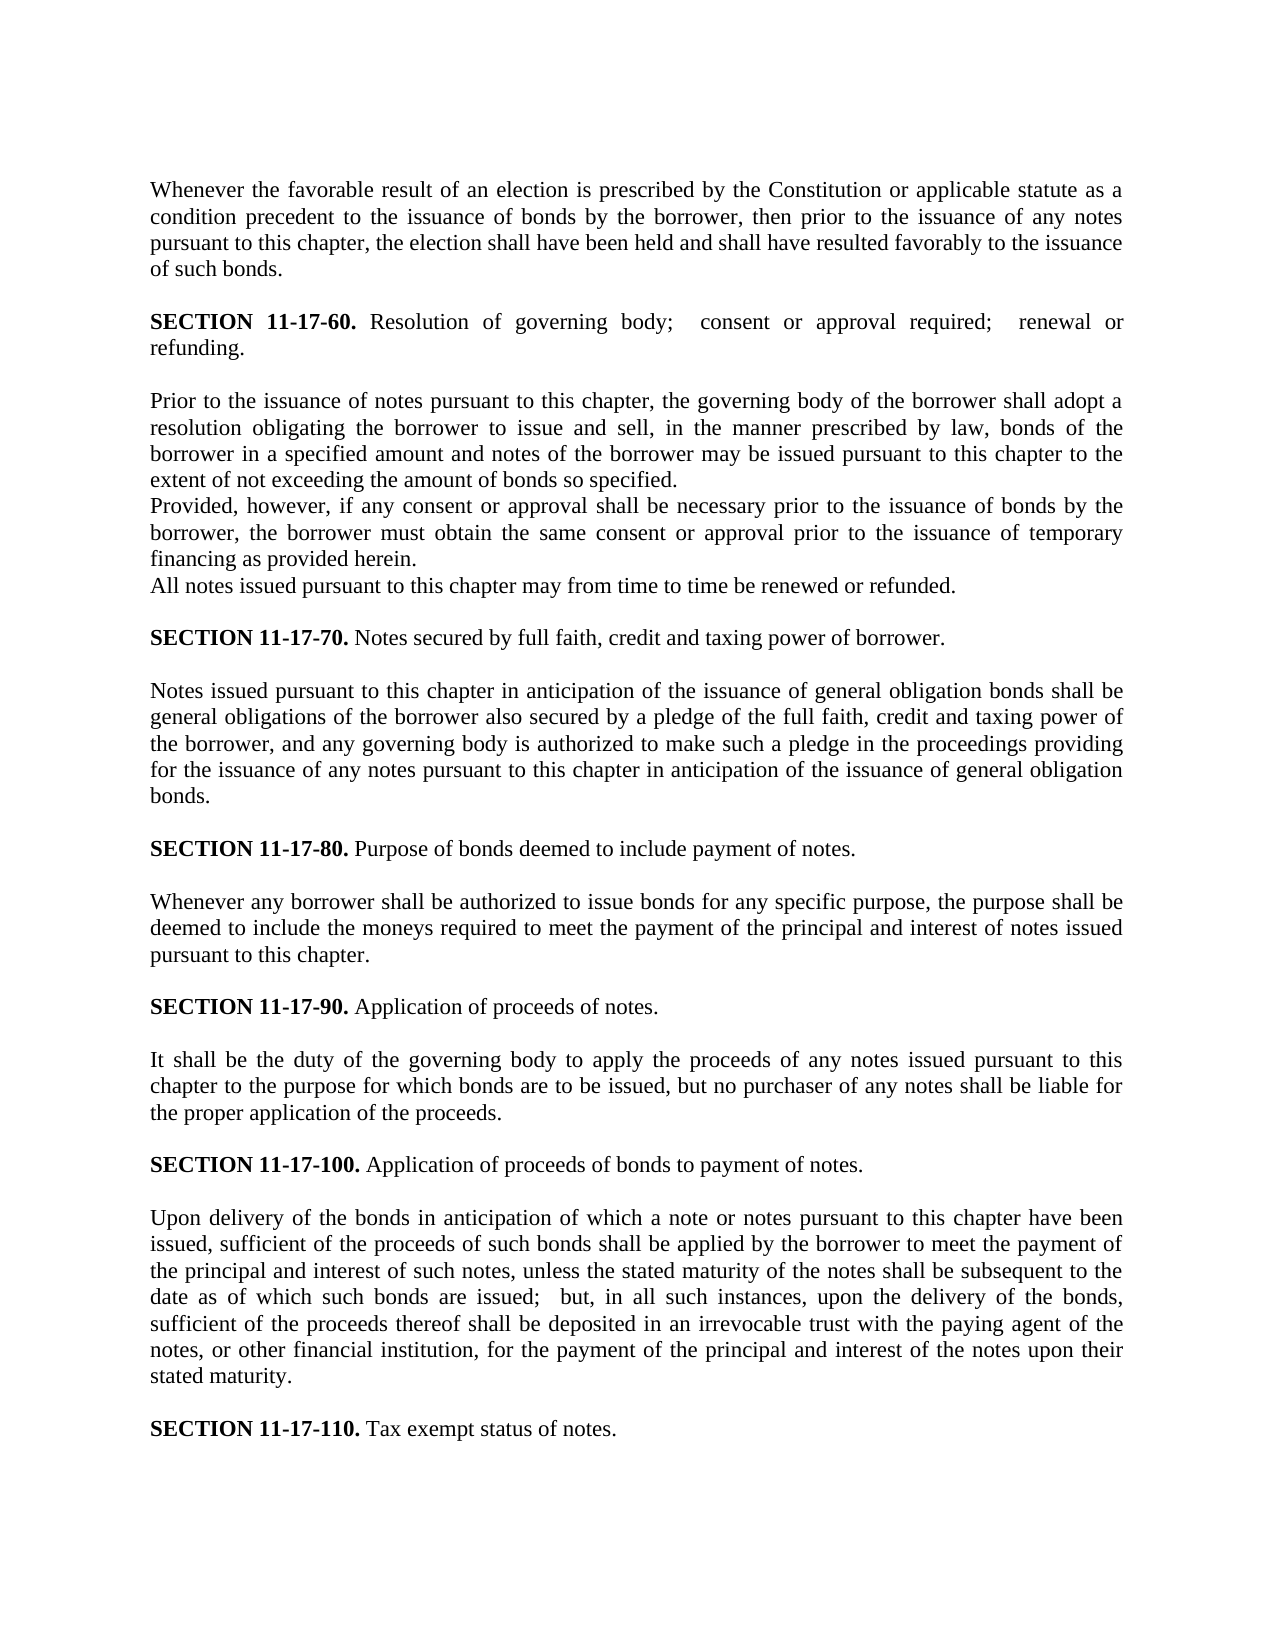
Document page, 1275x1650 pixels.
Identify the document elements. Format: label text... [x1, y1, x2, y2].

text SECTION 11-17-100. Application of proceeds of bonds to payment of notes. [150, 1151, 1125, 1178]
text Upon delivery of the bonds in anticipation of which a note or notes pursuant to this chapter have been issued, sufficient of the proceeds of such bonds shall be applied by the borrower to meet the payment of the principal and interest of such notes, unless the stated maturity of the notes shall be subsequent to the date as of which such bonds are issued; but, in all such instances, upon the delivery of the bonds, sufficient of the proceeds thereof shall be deposited in an irrevocable trust with the paying agent of the notes, or other financial institution, for the payment of the principal and interest of the notes upon their stated maturity. [150, 1204, 1125, 1389]
text Prior to the issuance of notes pursuant to this chapter, the governing body of the borrower shall adopt a resolution obligating the borrower to issue and sell, in the manner prescribed by law, bonds of the borrower in a specified amount and notes of the borrower may be issued pursuant to this chapter to the extent of not exceeding the amount of bonds so specified. [150, 387, 1125, 493]
text All notes issued pursuant to this chapter may from time to time be renewed or refunded. [150, 572, 1125, 598]
text Whenever any borrower shall be authorized to issue bonds for any specific purpose, the purpose shall be deemed to include the moneys required to meet the payment of the principal and interest of notes issued pursuant to this chapter. [150, 888, 1125, 967]
text SECTION 11-17-60. Resolution of governing body; consent or approval required; renewal or refunding. [150, 308, 1125, 361]
text SECTION 11-17-80. Purpose of bonds deemed to include payment of notes. [150, 835, 1125, 862]
text SECTION 11-17-70. Notes secured by full faith, credit and taxing power of borrower. [150, 624, 1125, 651]
text Notes issued pursuant to this chapter in anticipation of the issuance of general obligation bonds shall be general obligations of the borrower also secured by a pledge of the full faith, credit and taxing power of the borrower, and any governing body is authorized to make such a pledge in the proceedings providing for the issuance of any notes pursuant to this chapter in anticipation of the issuance of general obligation bonds. [150, 677, 1125, 809]
text SECTION 11-17-90. Application of proceeds of notes. [150, 993, 1125, 1020]
text Whenever the favorable result of an election is prescribed by the Constitution or applicable statute as a condition precedent to the issuance of bonds by the borrower, then prior to the issuance of any notes pursuant to this chapter, the election shall have been held and shall have resulted favorably to the issuance of such bonds. [150, 176, 1125, 282]
text Provided, however, if any consent or approval shall be necessary prior to the issuance of bonds by the borrower, the borrower must obtain the same consent or approval prior to the issuance of temporary financing as provided herein. [150, 493, 1125, 572]
text It shall be the duty of the governing body to apply the proceeds of any notes issued pursuant to this chapter to the purpose for which bonds are to be issued, but no purchaser of any notes shall be liable for the proper application of the proceeds. [150, 1046, 1125, 1125]
text SECTION 11-17-110. Tax exempt status of notes. [150, 1415, 1125, 1441]
